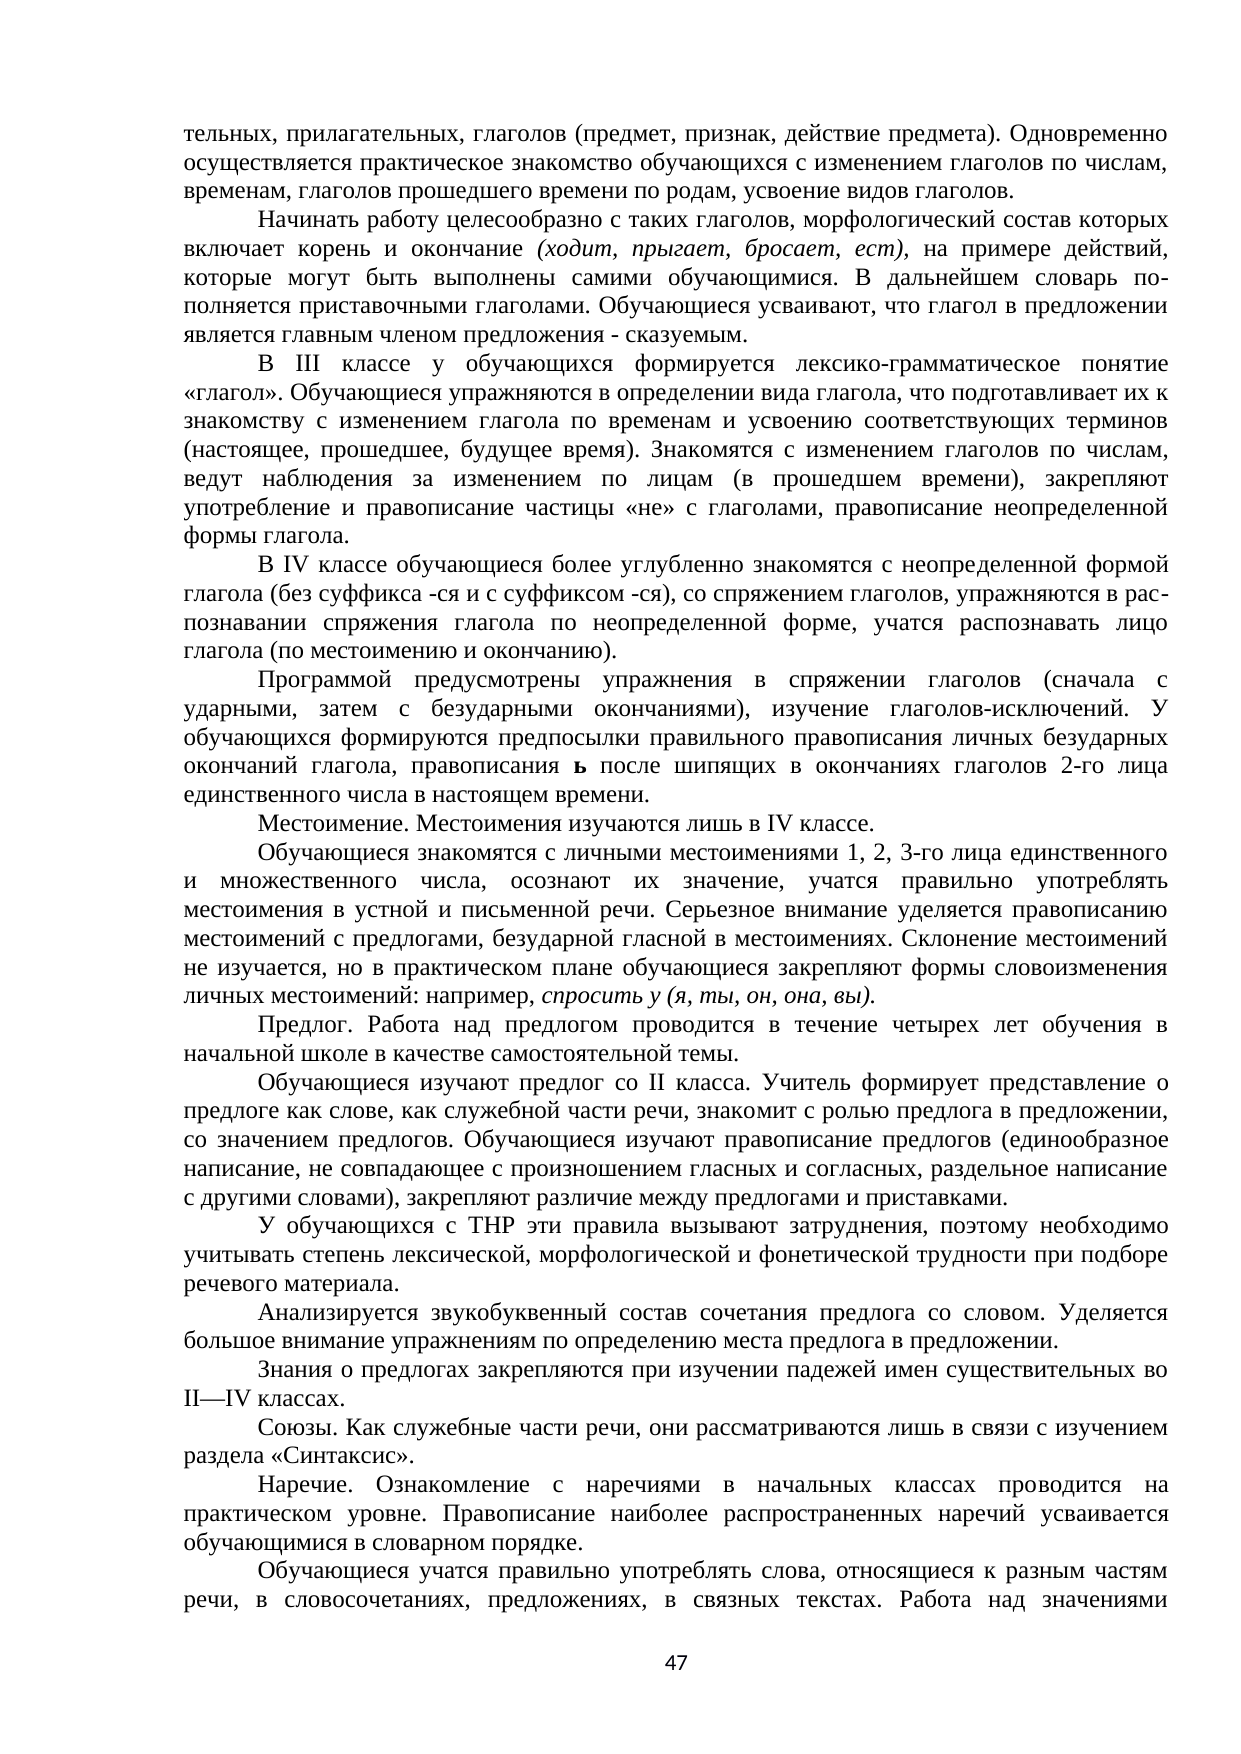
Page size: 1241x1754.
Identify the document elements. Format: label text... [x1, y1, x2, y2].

text У обучающихся с ТНР эти правила вызывают затруднения, поэтому необходимо учитывать степень лексической, морфологической и фонетической трудности при подборе речевого материала. [183, 1211, 1169, 1297]
text Местоимение. Местоимения изучаются лишь в IV классе. [183, 808, 1169, 837]
text В III классе у обучающихся формируется лексико-грамматическое понятие «глагол». Обучающиеся упражняются в определении вида глагола, что подготавливает их к знакомству с изменением глагола по временам и усвоению соответствующих терминов (настоящее, прошедшее, будущее время). Знакомятся с изменением глаголов по числам, ведут наблюдения за изменением по лицам (в прошедшем времени), закрепляют употребление и правописание частицы «не» с глаголами, правописание неопределенной формы глагола. [183, 348, 1169, 549]
text Обучающиеся изучают предлог со II класса. Учитель формирует представление о предлоге как слове, как служебной части речи, знакомит с ролью предлога в предложении, со значением предлогов. Обучающиеся изучают правописание предлогов (единообразное написание, не совпадающее с произношением гласных и согласных, раздельное написание с другими словами), закрепляют различие между предлогами и приставками. [183, 1067, 1169, 1211]
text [183, 1556, 1169, 1613]
text Программой предусмотрены упражнения в спряжении глаголов (сначала с ударными, затем с безударными окончаниями), изучение глаголов-исключений. У обучающихся формируются предпосылки правильного правописания личных безударных окончаний глагола, правописания ь после шипящих в окончаниях глаголов 2-го лица единственного числа в настоящем времени. [183, 664, 1169, 808]
text Наречие. Ознакомление с наречиями в начальных классах проводится на практическом уровне. Правописание наиболее распространенных наречий усваивается обучающимися в словарном порядке. [183, 1469, 1169, 1556]
text Союзы. Как служебные части речи, они рассматриваются лишь в связи с изучением раздела «Синтаксис». [183, 1412, 1169, 1469]
text Анализируется звукобуквенный состав сочетания предлога со словом. Уделяется большое внимание упражнениям по определению места предлога в предложении. [183, 1297, 1169, 1354]
text Предлог. Работа над предлогом проводится в течение четырех лет обучения в начальной школе в качестве самостоятельной темы. [183, 1009, 1169, 1067]
text В IV классе обучающиеся более углубленно знакомятся с неопределенной формой глагола (без суффикса -ся и с суффиксом -ся), со спряжением глаголов, упражняются в распознавании спряжения глагола по неопределенной форме, учатся распознавать лицо глагола (по местоимению и окончанию). [183, 549, 1169, 664]
text Начинать работу целесообразно с таких глаголов, морфологический состав которых включает корень и окончание (ходит, прыгает, бросает, ест), на примере действий, которые могут быть выполнены самими обучающимися. В дальнейшем словарь пополняется приставочными глаголами. Обучающиеся усваивают, что глагол в предложении является главным членом предложения - сказуемым. [183, 204, 1169, 348]
text Знания о предлогах закрепляются при изучении падежей имен существительных во II—IV классах. [183, 1354, 1169, 1412]
text Обучающиеся знакомятся с личными местоимениями 1, 2, 3-го лица единственного и множественного числа, осознают их значение, учатся правильно употреблять местоимения в устной и письменной речи. Серьезное внимание уделяется правописанию местоимений с предлогами, безударной гласной в местоимениях. Склонение местоимений не изучается, но в практическом плане обучающиеся закрепляют формы словоизменения личных местоимений: например, спросить у (я, ты, он, она, вы). [183, 837, 1169, 1009]
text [183, 118, 1169, 204]
